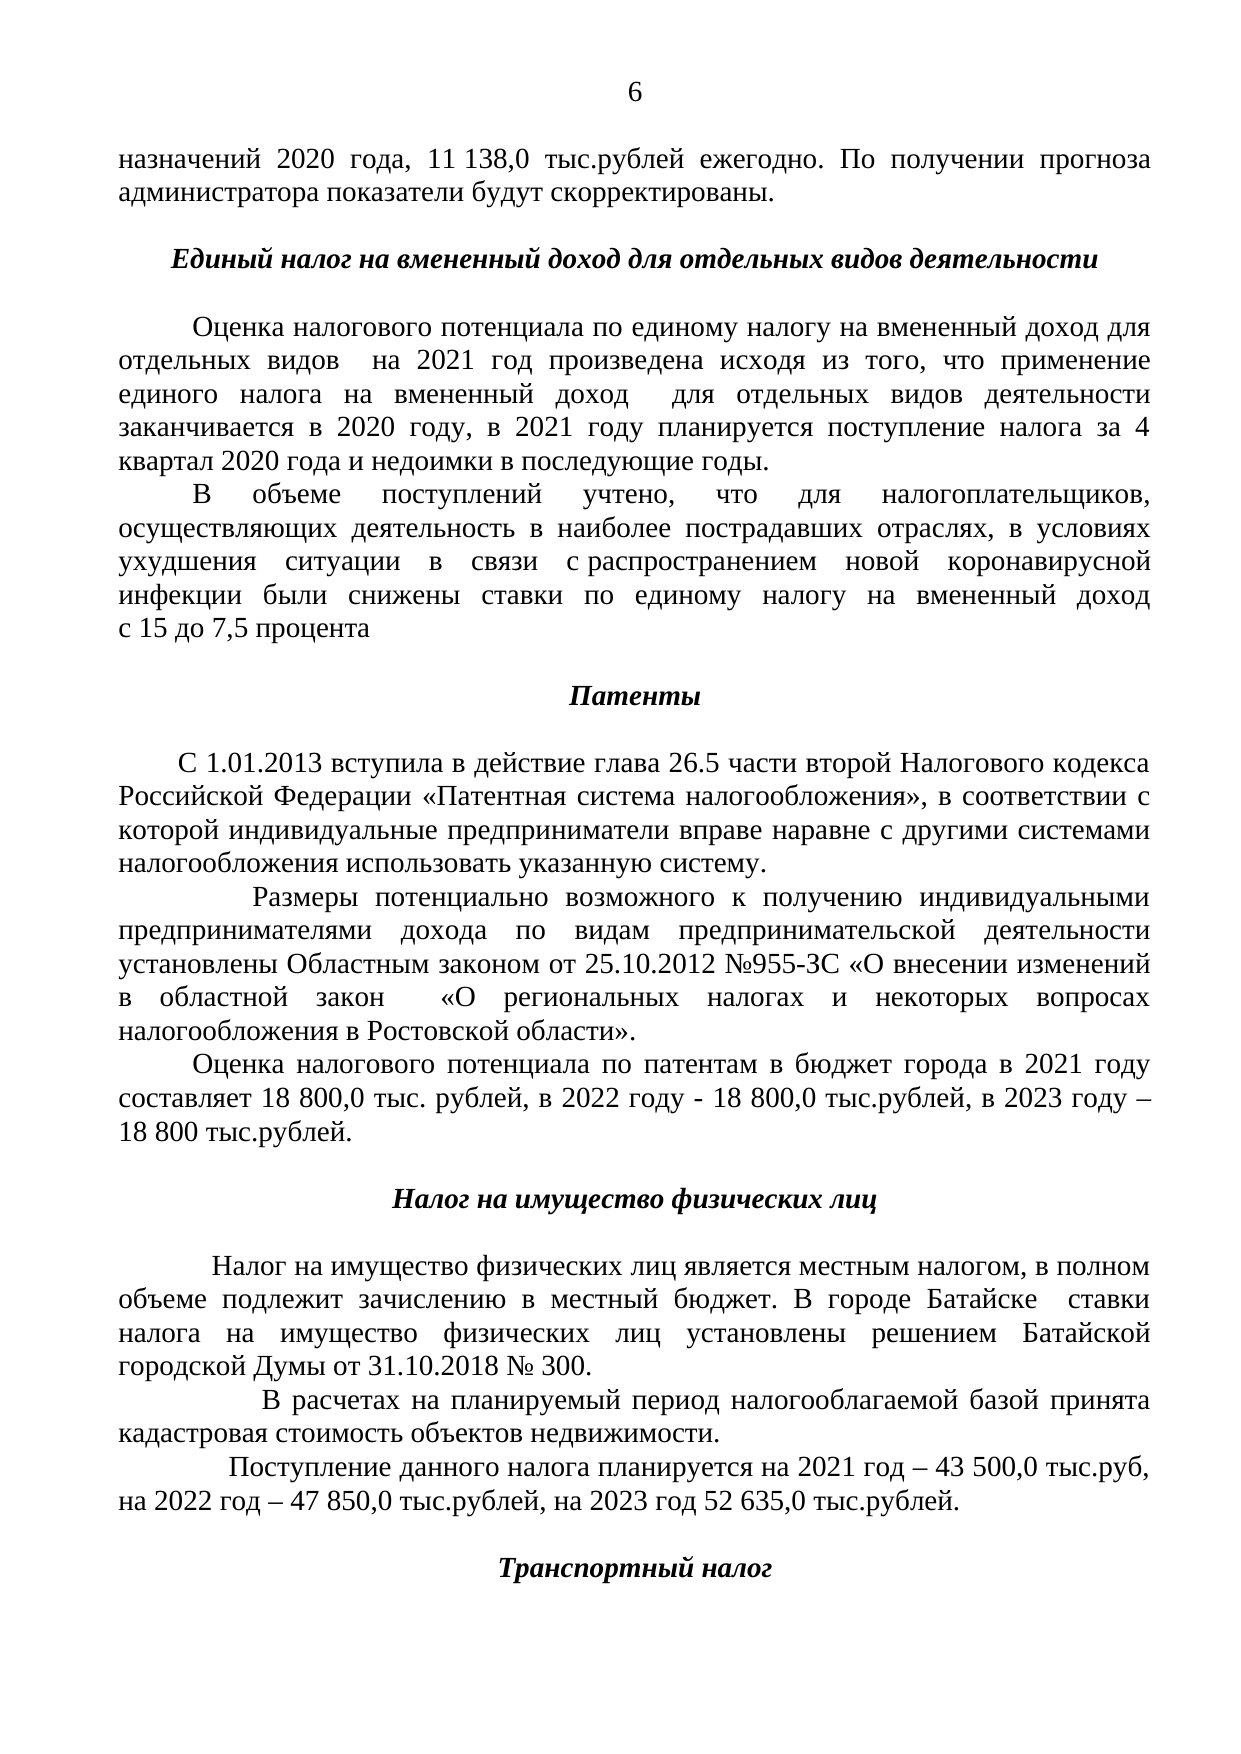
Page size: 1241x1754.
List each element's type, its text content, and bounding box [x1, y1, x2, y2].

text Поступление данного налога планируется на 2021 год – 43 500,0 тыс.руб, на 2022 год – 47 850,0 тыс.рублей, на 2023 год 52 635,0 тыс.рублей. [118, 1449, 1152, 1516]
text Размеры потенциально возможного к получению индивидуальными предпринимателями дохода по видам предпринимательской деятельности установлены Областным законом от 25.10.2012 №955-ЗС «О внесении изменений в областной закон «О региональных налогах и некоторых вопросах налогообложения в Ростовской области». [118, 879, 1152, 1047]
text Налог на имущество физических лиц [118, 1181, 1152, 1214]
text Оценка налогового потенциала по патентам в бюджет города в 2021 году составляет 18 800,0 тыс. рублей, в 2022 году - 18 800,0 тыс.рублей, в 2023 году – 18 800 тыс.рублей. [118, 1047, 1152, 1147]
text С 1.01.2013 вступила в действие глава 26.5 части второй Налогового кодекса Российской Федерации «Патентная система налогообложения», в соответствии с которой индивидуальные предприниматели вправе наравне с другими системами налогообложения использовать указанную систему. [118, 745, 1152, 879]
text В расчетах на планируемый период налогооблагаемой базой принята кадастровая стоимость объектов недвижимости. [118, 1382, 1152, 1449]
text Единый налог на вмененный доход для отдельных видов деятельности [118, 242, 1152, 275]
text Налог на имущество физических лиц является местным налогом, в полном объеме подлежит зачислению в местный бюджет. В городе Батайске ставки налога на имущество физических лиц установлены решением Батайской городской Думы от 31.10.2018 № 300. [118, 1248, 1152, 1382]
text Транспортный налог [118, 1550, 1152, 1583]
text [118, 141, 1152, 208]
text Оценка налогового потенциала по единому налогу на вмененный доход для отдельных видов на 2021 год произведена исходя из того, что применение единого налога на вмененный доход для отдельных видов деятельности заканчивается в 2020 году, в 2021 году планируется поступление налога за 4 квартал 2020 года и недоимки в последующие годы. [118, 309, 1152, 476]
text Патенты [118, 678, 1152, 711]
text В объеме поступлений учтено, что для налогоплательщиков, осуществляющих деятельность в наиболее пострадавших отраслях, в условиях ухудшения ситуации в связи с распространением новой коронавирусной инфекции были снижены ставки по единому налогу на вмененный доход с 15 до 7,5 процента [118, 476, 1152, 644]
